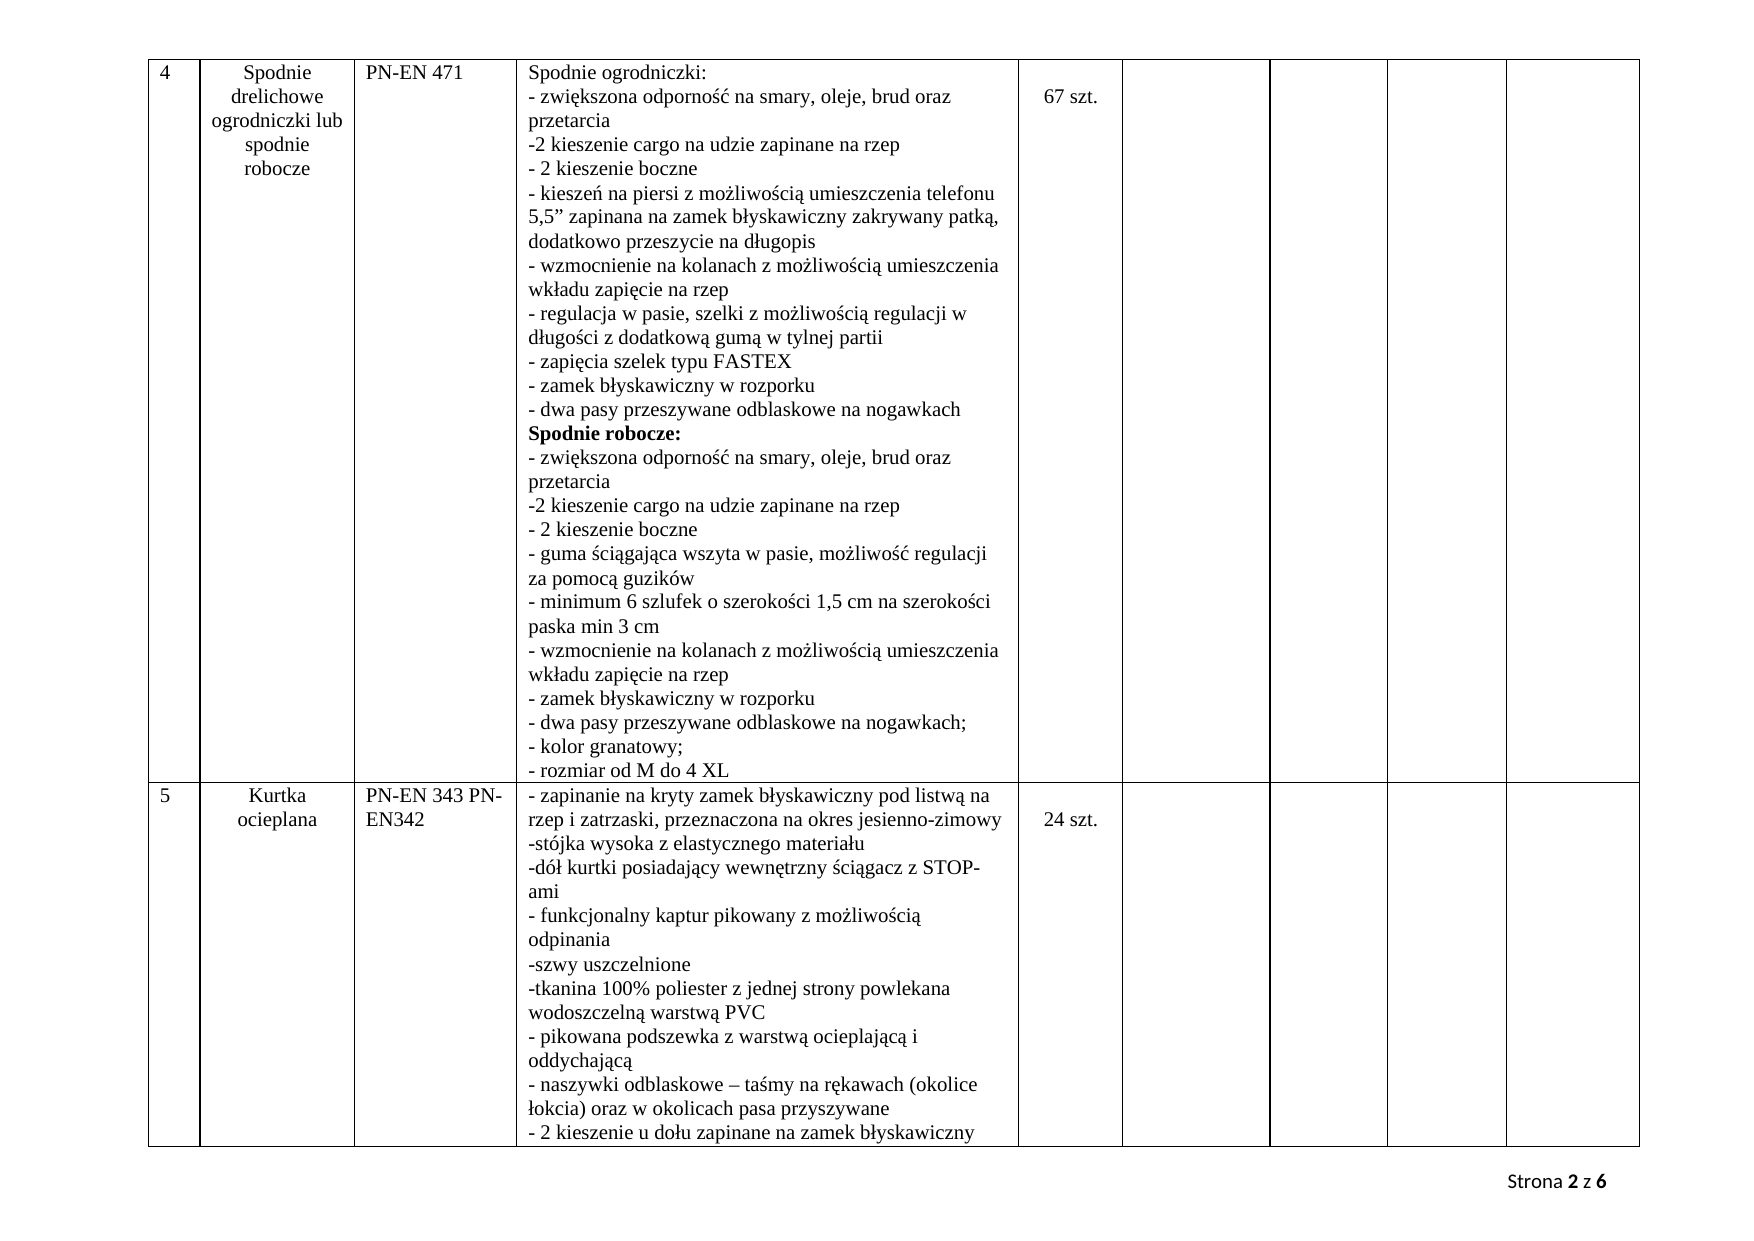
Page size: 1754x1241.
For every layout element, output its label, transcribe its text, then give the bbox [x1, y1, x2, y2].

table_cell [1388, 783, 1506, 1146]
table_cell Spodnie drelichowe ogrodniczki lub spodnie robocze [201, 60, 354, 782]
table_cell [1271, 783, 1387, 1146]
table_cell 4 [149, 60, 199, 782]
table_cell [517, 783, 1018, 1146]
table_cell [1507, 60, 1639, 782]
table_cell Kurtka ocieplana [201, 783, 354, 1146]
table_cell PN-EN 343 PN-EN342 [355, 783, 516, 1146]
table_cell [1123, 60, 1269, 782]
table_cell PN-EN 471 [355, 60, 516, 782]
table_cell 24 szt. [1019, 783, 1122, 1146]
table_cell [1271, 60, 1387, 782]
table_cell [1388, 60, 1506, 782]
table_cell [1507, 783, 1639, 1146]
table_cell 67 szt. [1019, 60, 1122, 782]
table_cell [1123, 783, 1269, 1146]
table_cell 5 [149, 783, 199, 1146]
table_cell Spodnie ogrodniczki: - zwiększona odporność na smary, oleje, brud oraz przetarcia -2 kieszenie cargo na udzie zapinane na rzep - 2 kieszenie boczne - kieszeń na piersi z możliwością umieszczenia telefonu 5,5” zapinana na zamek błyskawiczny zakrywany patką, dodatkowo przeszycie na długopis - wzmocnienie na kolanach z możliwością umieszczenia wkładu zapięcie na rzep - regulacja w pasie, szelki z możliwością regulacji w długości z dodatkową gumą w tylnej partii - zapięcia szelek typu FASTEX - zamek błyskawiczny w rozporku - dwa pasy przeszywane odblaskowe na nogawkach Spodnie robocze: - zwiększona odporność na smary, oleje, brud oraz przetarcia -2 kieszenie cargo na udzie zapinane na rzep - 2 kieszenie boczne - guma ściągająca wszyta w pasie, możliwość regulacji za pomocą guzików - minimum 6 szlufek o szerokości 1,5 cm na szerokości paska min 3 cm - wzmocnienie na kolanach z możliwością umieszczenia wkładu zapięcie na rzep - zamek błyskawiczny w rozporku - dwa pasy przeszywane odblaskowe na nogawkach; - kolor granatowy; - rozmiar od M do 4 XL [517, 60, 1018, 782]
